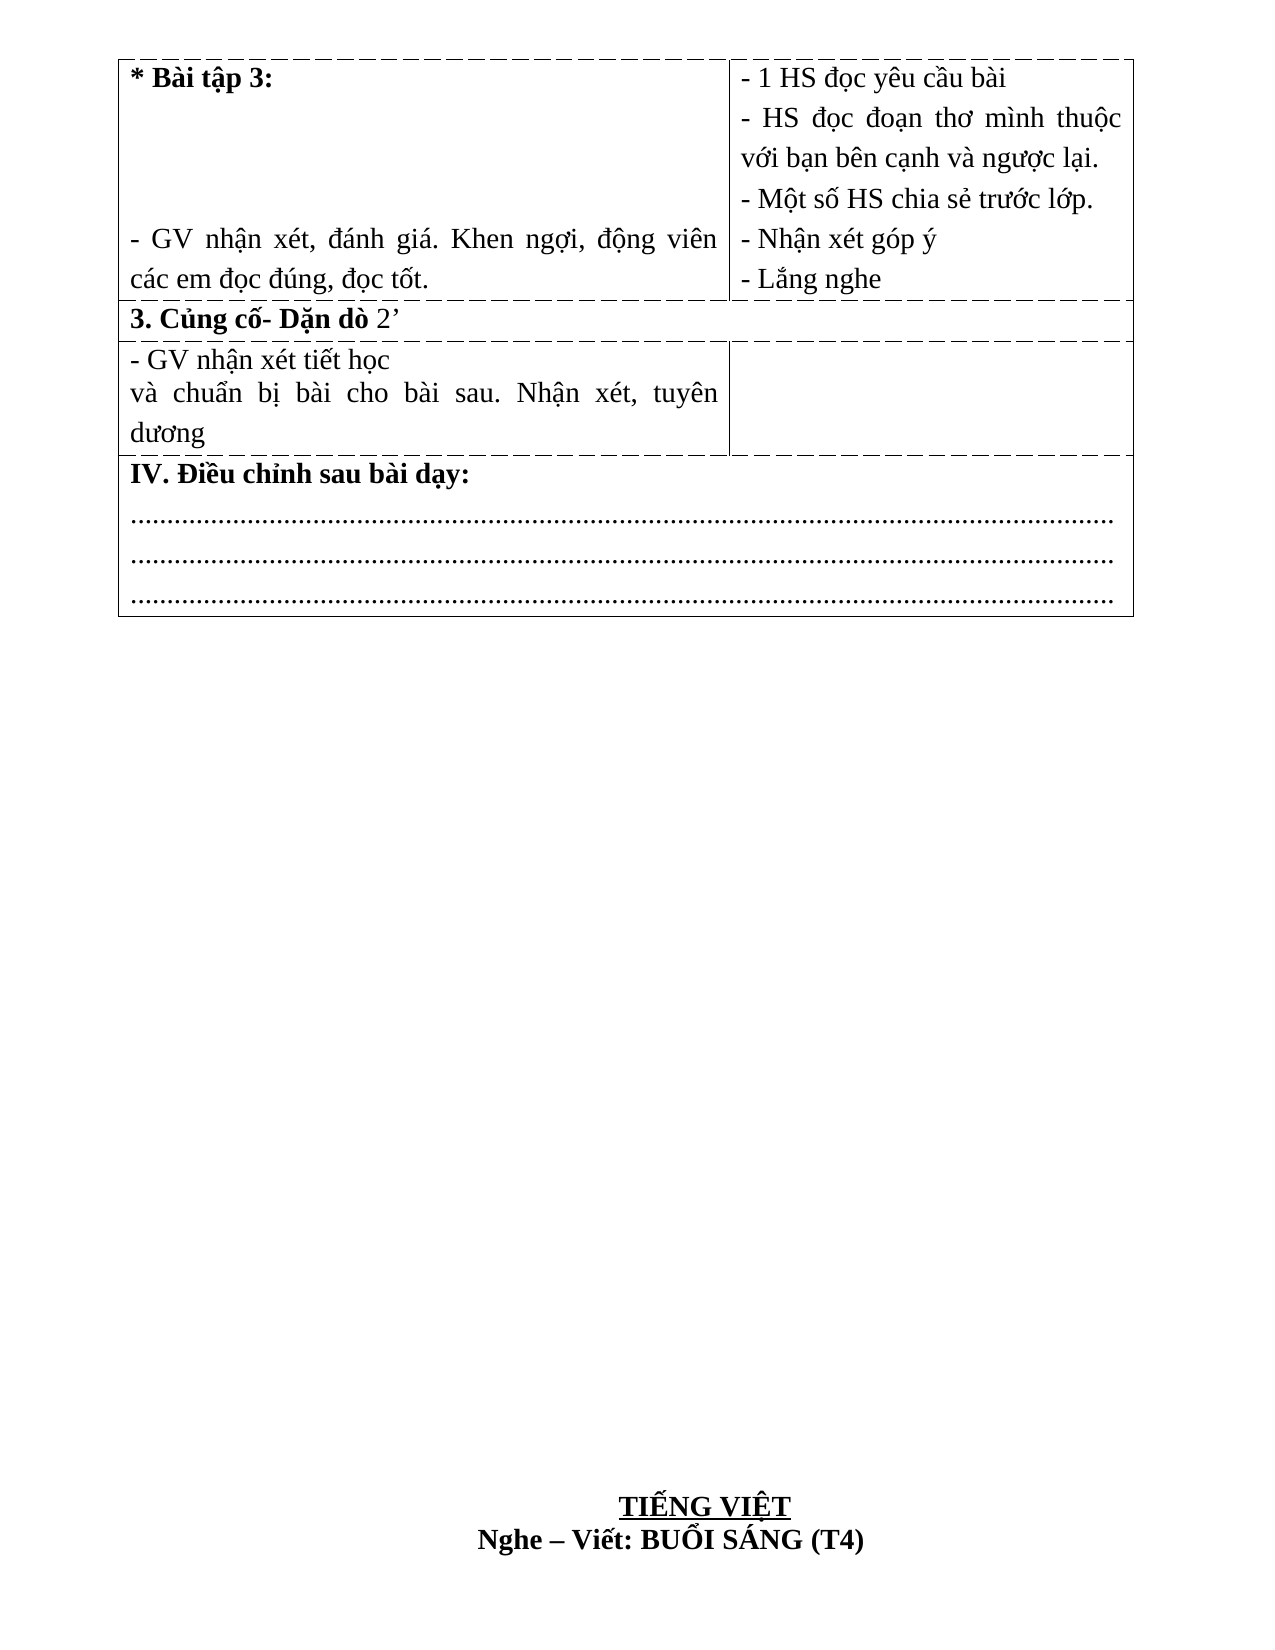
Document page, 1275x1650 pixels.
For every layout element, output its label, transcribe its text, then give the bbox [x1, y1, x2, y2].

table_cell - GV nhận xét tiết học và chuẩn bị bài cho bài sau. Nhận xét, tuyên dương [119, 341, 729, 455]
table_cell IV. Điều chỉnh sau bài dạy: ....................................................................................................................................... ....................................................................................................................................... ....................................................................................................................................... [119, 455, 1133, 616]
table_cell 3. Củng cố- Dặn dò 2’ [119, 300, 1133, 341]
text TIẾNG VIỆT [118, 1489, 1216, 1522]
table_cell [119, 59, 729, 300]
table_cell [730, 341, 1133, 455]
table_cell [729, 59, 1133, 300]
text Nghe – Viết: BUỔI SÁNG (T4) [118, 1522, 1216, 1556]
